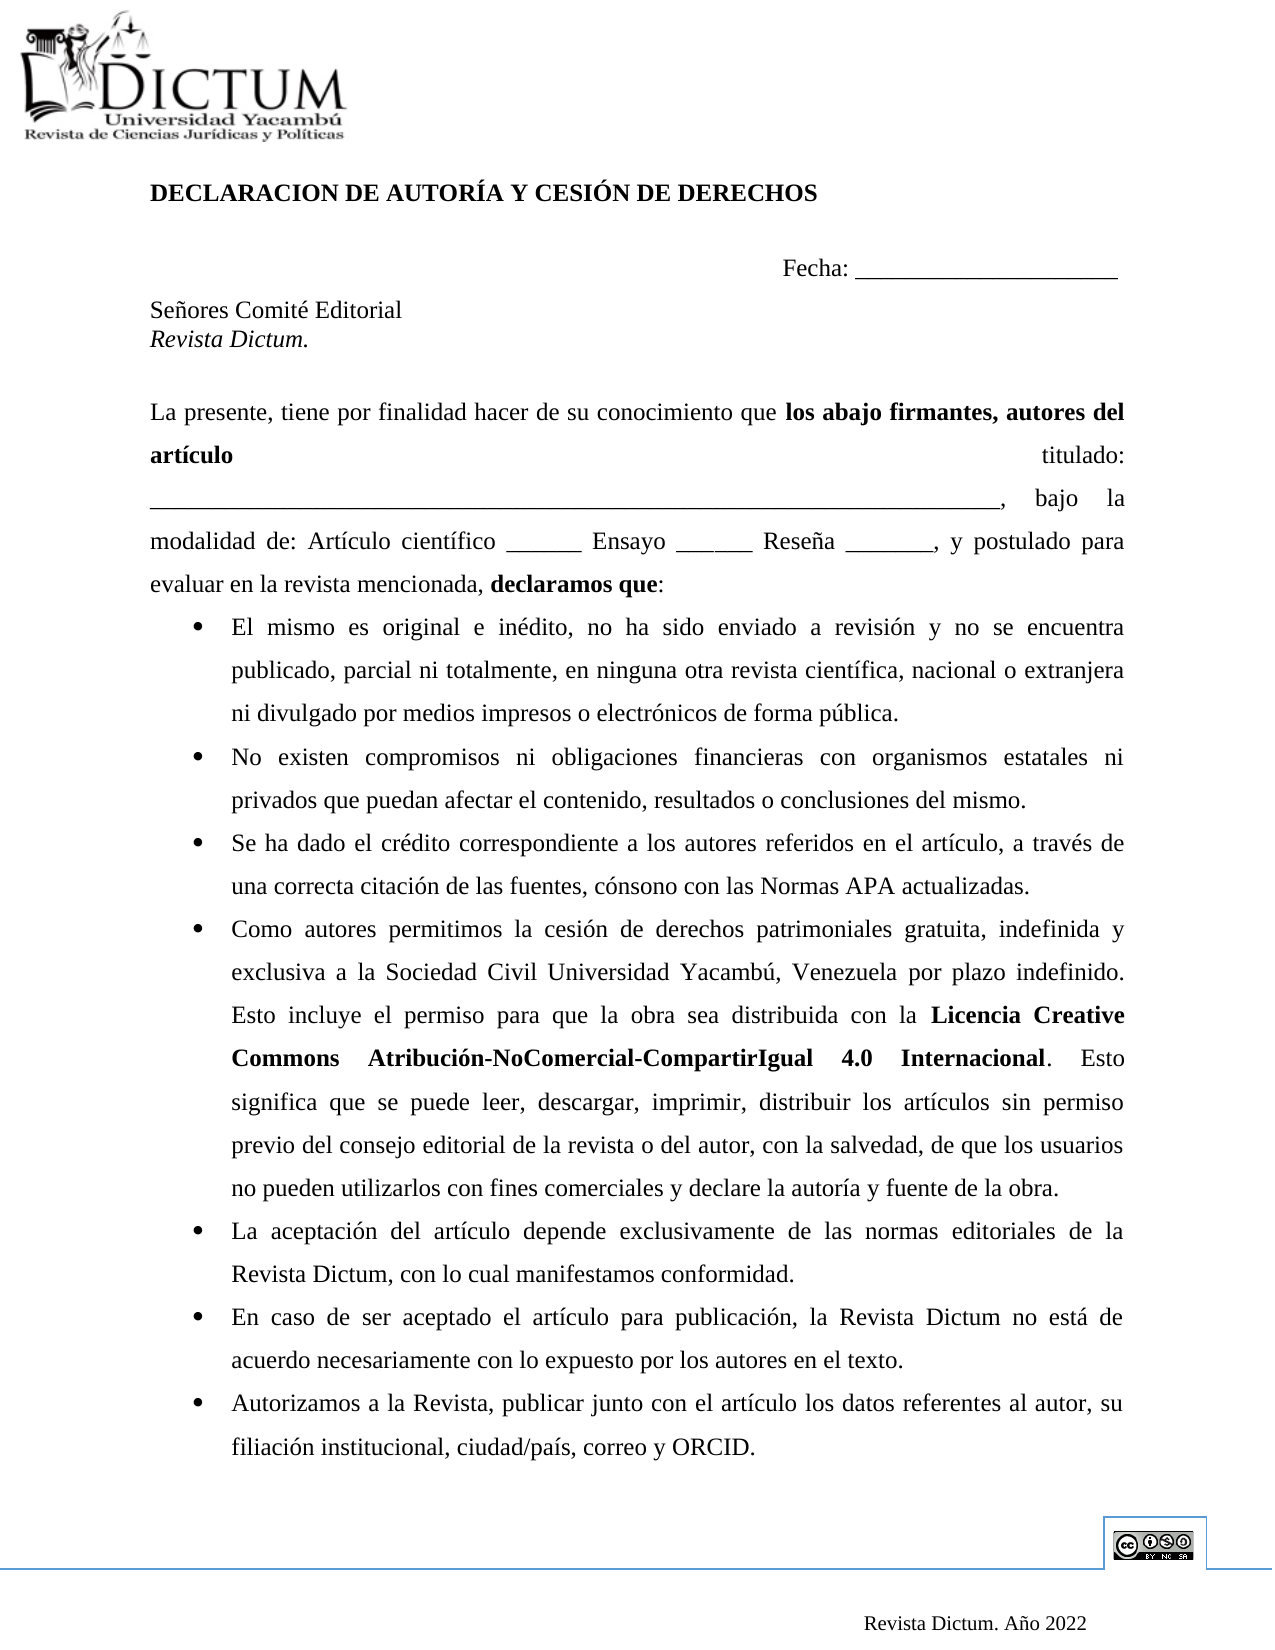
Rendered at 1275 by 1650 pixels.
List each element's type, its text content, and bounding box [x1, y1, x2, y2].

text La presente, tiene por finalidad hacer de su conocimiento que los abajo firmantes, autores del artículo titulado: ____________________________________________________________________, bajo la modalidad de: Artículo científico ______ Ensayo ______ Reseña _______, y postulado para evaluar en la revista mencionada, declaramos que: [150, 397, 1125, 598]
list Como autores permitimos la cesión de derechos patrimoniales gratuita, indefinida y exclusiva a la Sociedad Civil Universidad Yacambú, Venezuela por plazo indefinido. Esto incluye el permiso para que la obra sea distribuida con la Licencia Creative Commons Atribución-NoComercial-CompartirIgual 4.0 Internacional. Esto significa que se puede leer, descargar, imprimir, distribuir los artículos sin permiso previo del consejo editorial de la revista o del autor, con la salvedad, de que los usuarios no pueden utilizarlos con fines comerciales y declare la autoría y fuente de la obra. [194, 914, 1125, 1202]
list El mismo es original e inédito, no ha sido enviado a revisión y no se encuentra publicado, parcial ni totalmente, en ninguna otra revista científica, nacional o extranjera ni divulgado por medios impresos o electrónicos de forma pública. [194, 612, 1125, 727]
text Fecha: _____________________ [150, 253, 1118, 281]
list En caso de ser aceptado el artículo para publicación, la Revista Dictum no está de acuerdo necesariamente con lo expuesto por los autores en el texto. [194, 1302, 1125, 1374]
list Autorizamos a la Revista, publicar junto con el artículo los datos referentes al autor, su filiación institucional, ciudad/país, correo y ORCID. [194, 1388, 1125, 1460]
list No existen compromisos ni obligaciones financieras con organismos estatales ni privados que puedan afectar el contenido, resultados o conclusiones del mismo. [194, 742, 1125, 813]
text DECLARACION DE AUTORÍA Y CESIÓN DE DERECHOS [150, 178, 1125, 207]
list Se ha dado el crédito correspondiente a los autores referidos en el artículo, a través de una correcta citación de las fuentes, cónsono con las Normas APA actualizadas. [194, 828, 1125, 900]
text Señores Comité Editorial [149, 296, 1125, 324]
list La aceptación del artículo depende exclusivamente de las normas editoriales de la Revista Dictum, con lo cual manifestamos conformidad. [194, 1216, 1125, 1288]
text Revista Dictum. [149, 324, 1125, 353]
picture [1113, 1531, 1194, 1560]
picture [14, 9, 354, 142]
